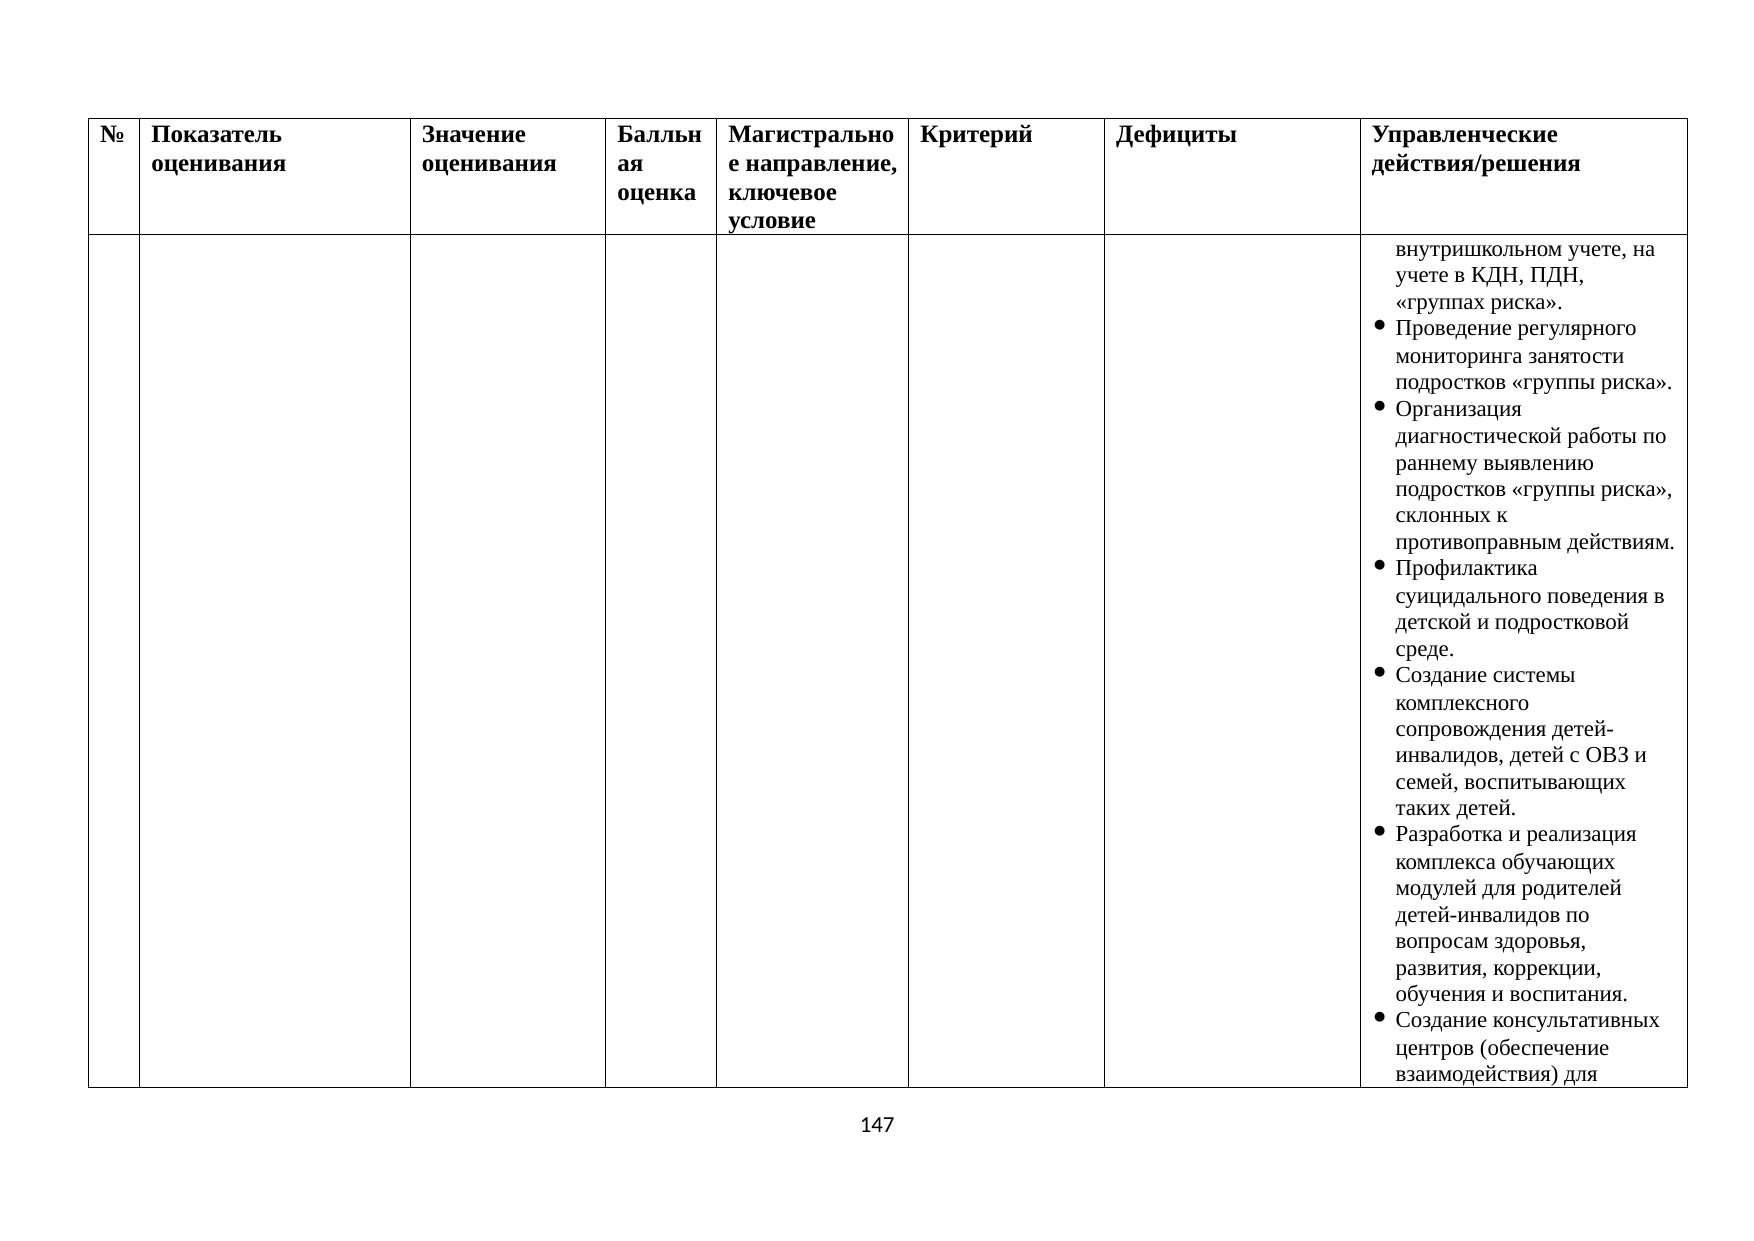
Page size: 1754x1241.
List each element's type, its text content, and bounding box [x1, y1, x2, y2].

table_header № [89, 119, 139, 234]
table_header Критерий [909, 119, 1104, 234]
table_header Значение оценивания [411, 119, 605, 234]
table_header Показатель оценивания [140, 119, 410, 234]
table_header Управленческие действия/решения [1361, 119, 1687, 234]
table_header Балльная оценка [606, 119, 716, 234]
table_header Магистральное направление, ключевое условие [717, 119, 908, 234]
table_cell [1105, 235, 1360, 1087]
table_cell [1361, 235, 1687, 1087]
table_header Дефициты [1105, 119, 1360, 234]
